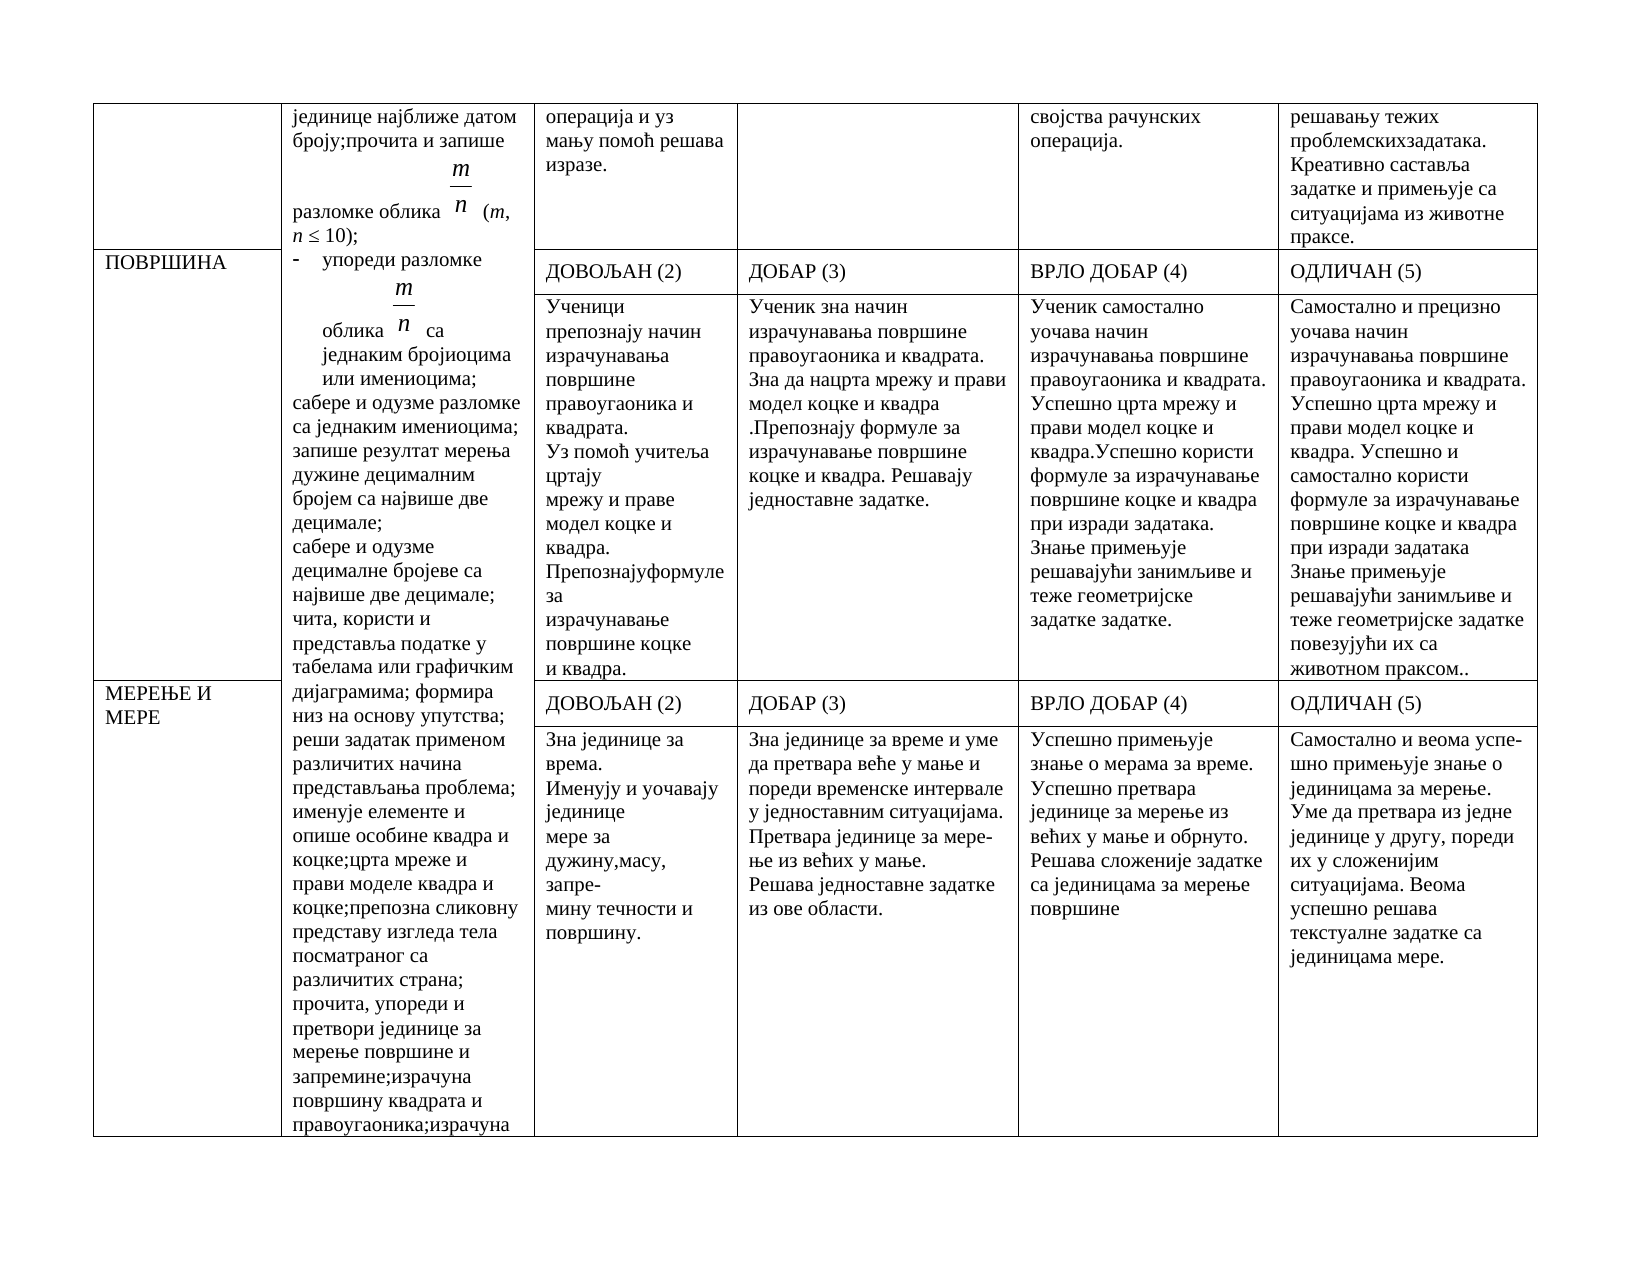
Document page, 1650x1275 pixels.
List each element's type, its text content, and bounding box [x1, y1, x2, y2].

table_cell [535, 104, 737, 248]
table_cell ВРЛО ДОБАР (4) [1019, 681, 1278, 726]
table_cell ОДЛИЧАН (5) [1279, 681, 1537, 726]
table_cell ОДЛИЧАН (5) [1279, 250, 1537, 293]
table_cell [1019, 727, 1278, 1136]
table_cell Ученици препознају начин израчунавања површине правоугаоника и квадрата. Уз помоћ учитеља цртају мрежу и праве модел коцке и квадра. Препознајуформуле за израчунавање површине коцке и квадра. [535, 295, 737, 679]
table_cell ДОВОЉАН (2) [535, 681, 737, 726]
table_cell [738, 727, 1018, 1136]
table_cell ПОВРШИНА [94, 250, 281, 679]
table_cell ДОВОЉАН (2) [535, 250, 737, 293]
table_cell Ученик зна начин израчунавања површине правоугаоника и квадрата. Зна да нацрта мрежу и прави модел коцке и квадра .Препознају формуле за израчунавање површине коцке и квадра. Решавају једноставне задатке. [738, 295, 1018, 679]
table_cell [1019, 104, 1278, 248]
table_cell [535, 727, 737, 1136]
table_cell МЕРЕЊЕ И МЕРЕ [94, 681, 281, 1136]
table_cell ДОБАР (3) [738, 681, 1018, 726]
table_cell Самостално и прецизно уочава начин израчунавања површине правоугаоника и квадрата. Успешно црта мрежу и прави модел коцке и квадра. Успешно и самостално користи формуле за израчунавање површине коцке и квадра при изради задатака Знање примењује решавајући занимљиве и теже геометријске задатке повезујући их са животном праксом.. [1279, 295, 1537, 679]
table_cell ДОБАР (3) [738, 250, 1018, 293]
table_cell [738, 104, 1018, 248]
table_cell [1279, 727, 1537, 1136]
table_cell ВРЛО ДОБАР (4) [1019, 250, 1278, 293]
table_cell Ученик самостално уочава начин израчунавања површине правоугаоника и квадрата. Успешно црта мрежу и прави модел коцке и квадра.Успешно користи формуле за израчунавање површине коцке и квадра при изради задатака. Знање примењује решавајући занимљиве и теже геометријске задатке задатке. [1019, 295, 1278, 679]
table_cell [1279, 104, 1537, 248]
